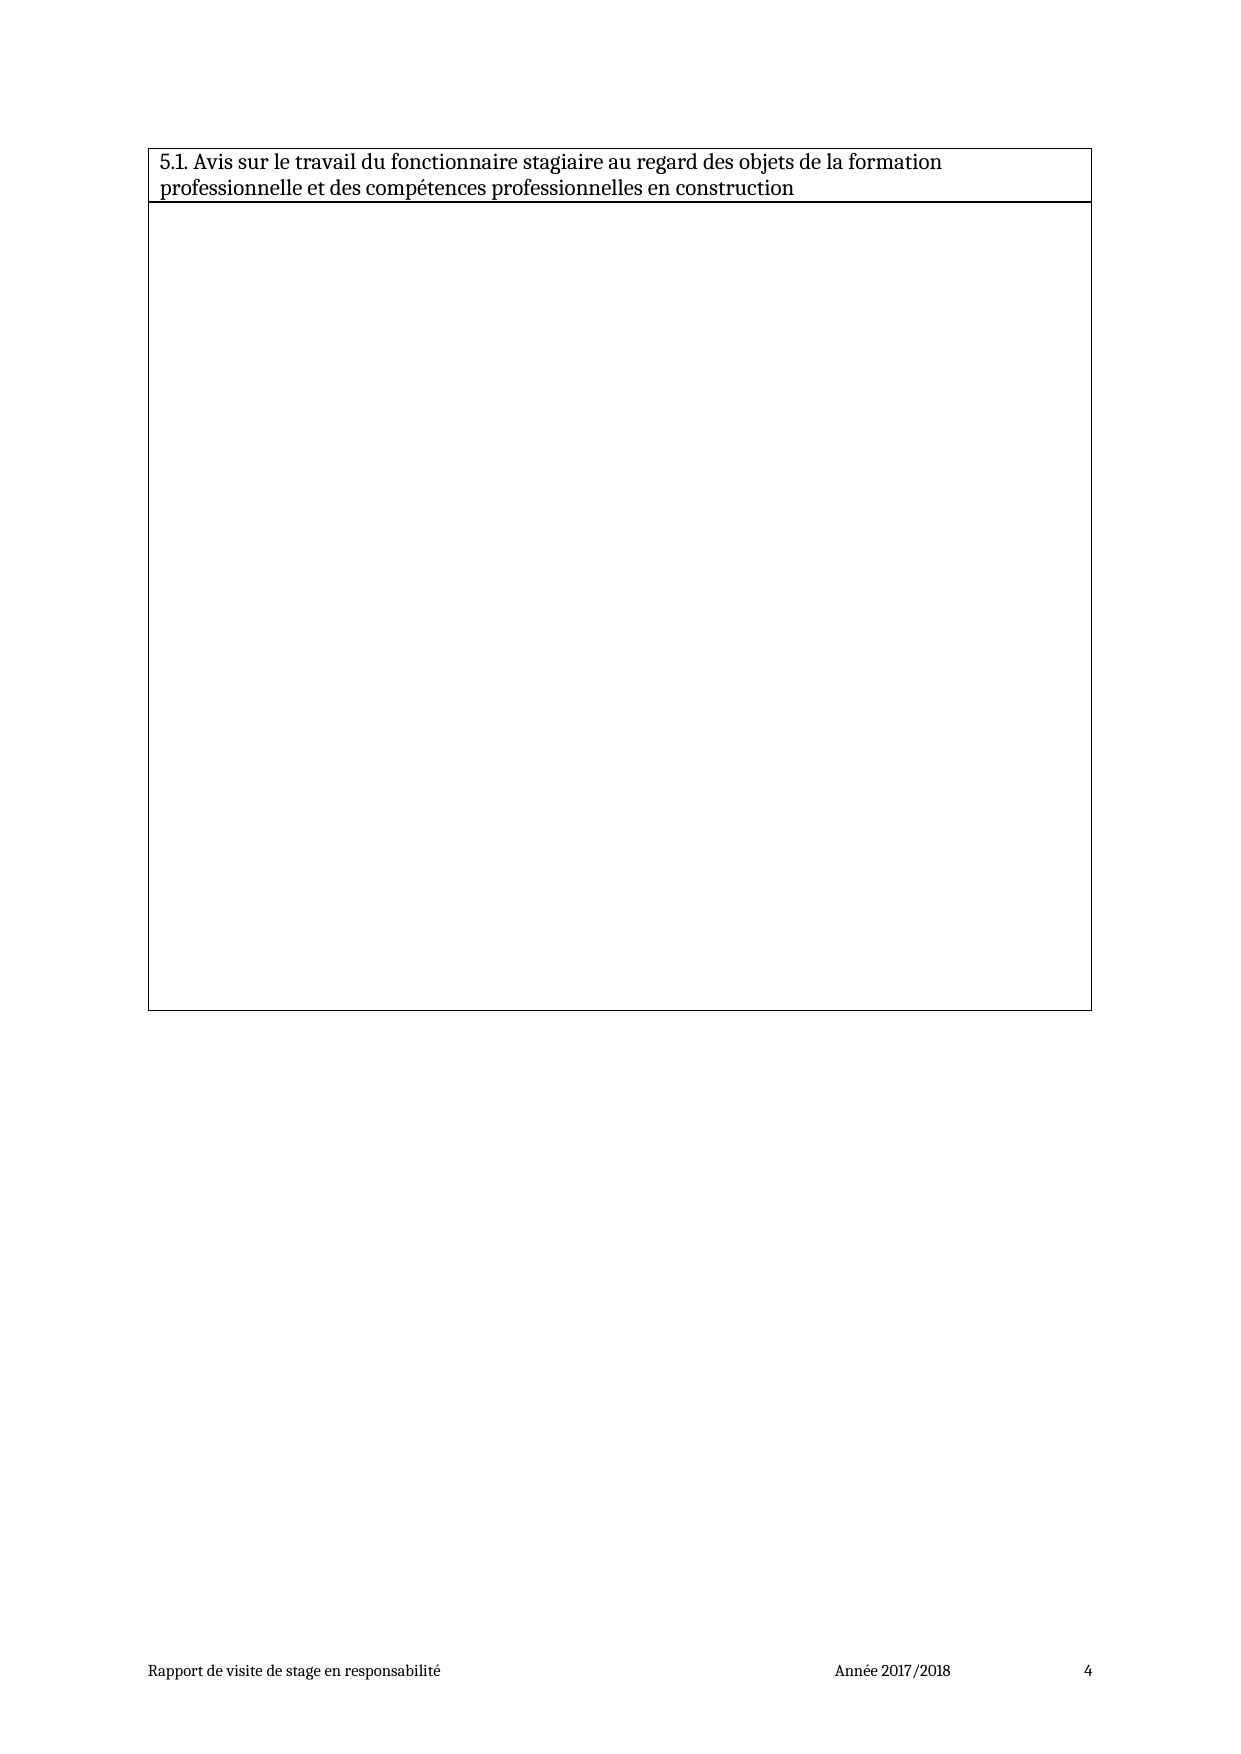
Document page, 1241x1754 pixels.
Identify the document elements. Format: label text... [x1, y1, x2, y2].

table_cell [149, 203, 1091, 1009]
table_cell 5.1. Avis sur le travail du fonctionnaire stagiaire au regard des objets de la formation professionnelle et des compétences professionnelles en construction [149, 149, 1091, 201]
